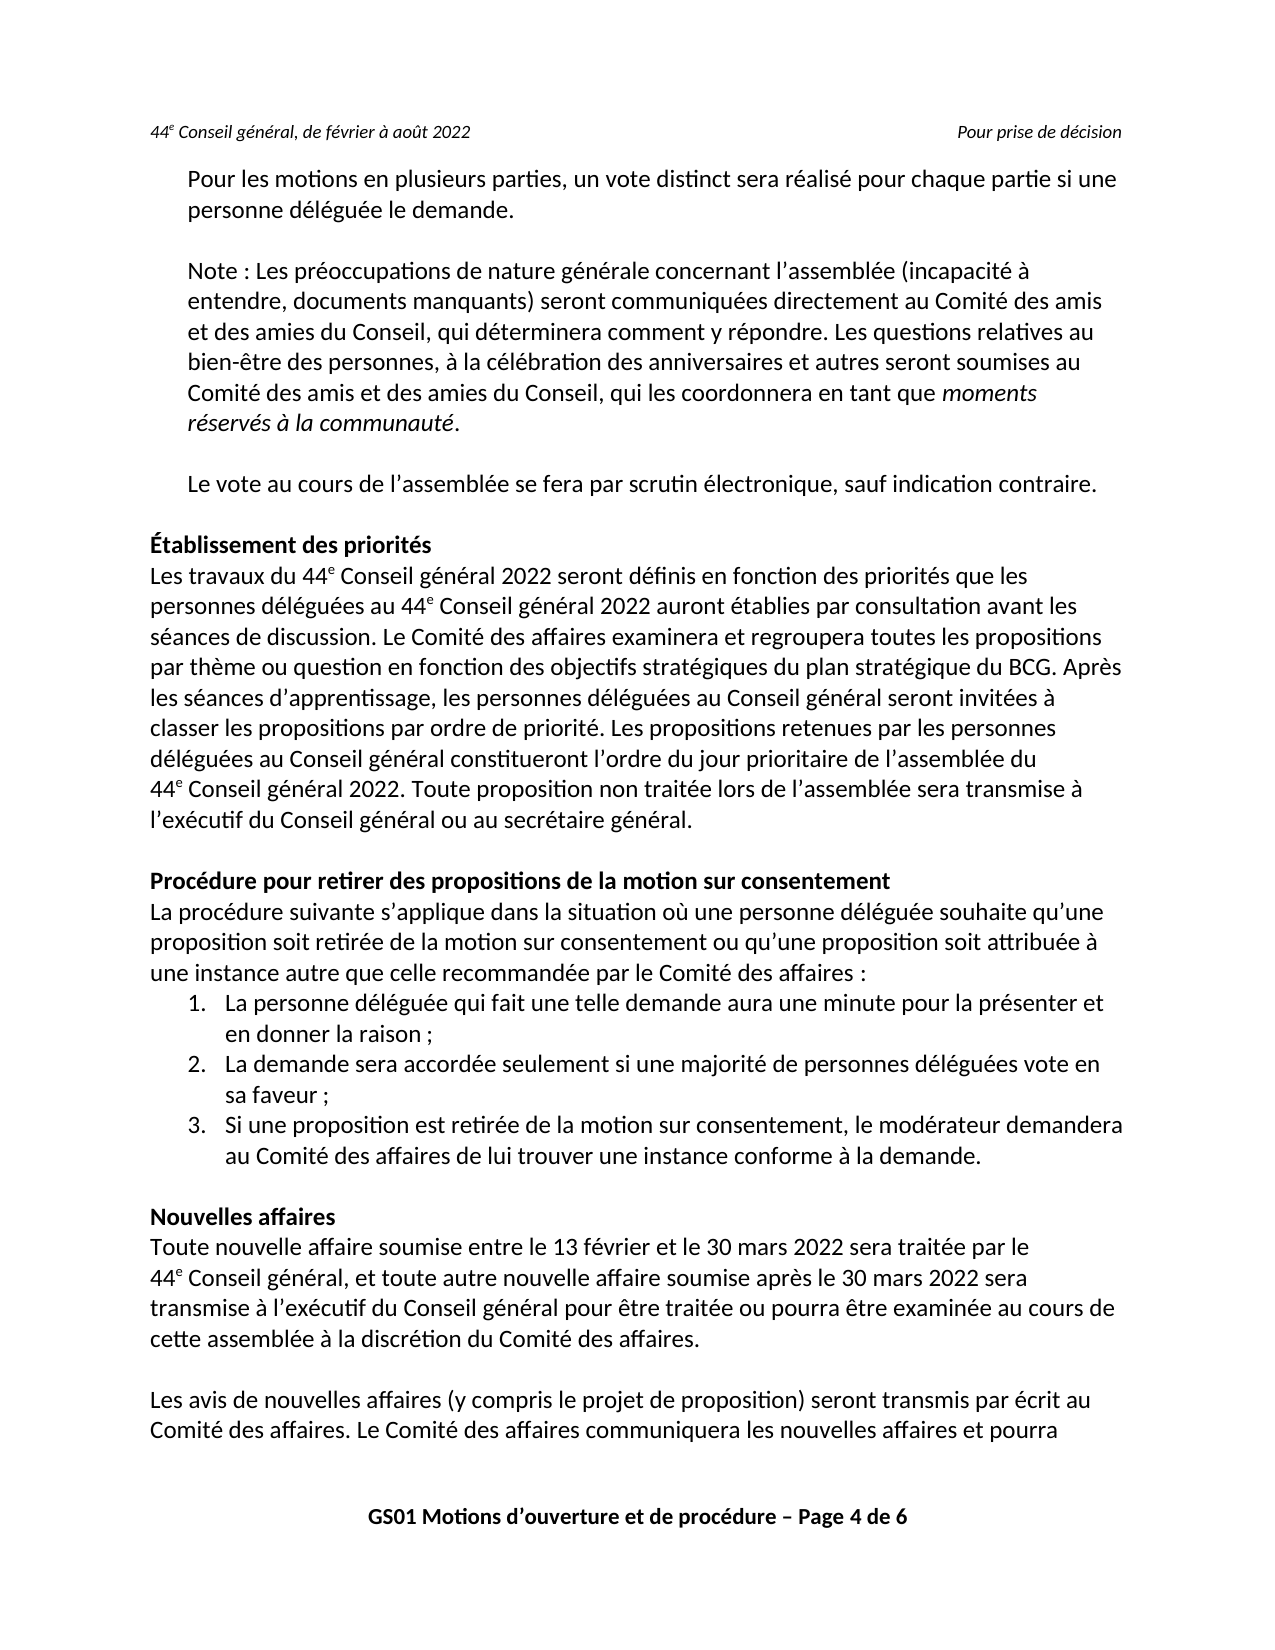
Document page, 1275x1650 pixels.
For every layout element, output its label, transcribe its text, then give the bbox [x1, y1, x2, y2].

text Les travaux du 44e Conseil général 2022 seront définis en fonction des priorités que les personnes déléguées au 44e Conseil général 2022 auront établies par consultation avant les séances de discussion. Le Comité des affaires examinera et regroupera toutes les propositions par thème ou question en fonction des objectifs stratégiques du plan stratégique du BCG. Après les séances d’apprentissage, les personnes déléguées au Conseil général seront invitées à classer les propositions par ordre de priorité. Les propositions retenues par les personnes déléguées au Conseil général constitueront l’ordre du jour prioritaire de l’assemblée du 44e Conseil général 2022. Toute proposition non traitée lors de l’assemblée sera transmise à l’exécutif du Conseil général ou au secrétaire général. [150, 560, 1125, 835]
list Si une proposition est retirée de la motion sur consentement, le modérateur demandera au Comité des affaires de lui trouver une instance conforme à la demande. [187, 1109, 1125, 1170]
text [150, 1384, 1125, 1445]
text Note : Les préoccupations de nature générale concernant l’assemblée (incapacité à entendre, documents manquants) seront communiquées directement au Comité des amis et des amies du Conseil, qui déterminera comment y répondre. Les questions relatives au bien-être des personnes, à la célébration des anniversaires et autres seront soumises au Comité des amis et des amies du Conseil, qui les coordonnera en tant que moments réservés à la communauté. [187, 255, 1125, 438]
text Le vote au cours de l’assemblée se fera par scrutin électronique, sauf indication contraire. [187, 468, 1125, 499]
list La demande sera accordée seulement si une majorité de personnes déléguées vote en sa faveur ; [187, 1048, 1125, 1109]
text La procédure suivante s’applique dans la situation où une personne déléguée souhaite qu’une proposition soit retirée de la motion sur consentement ou qu’une proposition soit attribuée à une instance autre que celle recommandée par le Comité des affaires : [150, 896, 1125, 987]
text Établissement des priorités [150, 529, 1125, 560]
text Toute nouvelle affaire soumise entre le 13 février et le 30 mars 2022 sera traitée par le 44e Conseil général, et toute autre nouvelle affaire soumise après le 30 mars 2022 sera transmise à l’exécutif du Conseil général pour être traitée ou pourra être examinée au cours de cette assemblée à la discrétion du Comité des affaires. [150, 1231, 1125, 1353]
list La personne déléguée qui fait une telle demande aura une minute pour la présenter et en donner la raison ; [187, 987, 1125, 1048]
text Procédure pour retirer des propositions de la motion sur consentement [150, 865, 1125, 896]
text Nouvelles affaires [150, 1201, 1125, 1231]
text Pour les motions en plusieurs parties, un vote distinct sera réalisé pour chaque partie si une personne déléguée le demande. [187, 163, 1125, 224]
